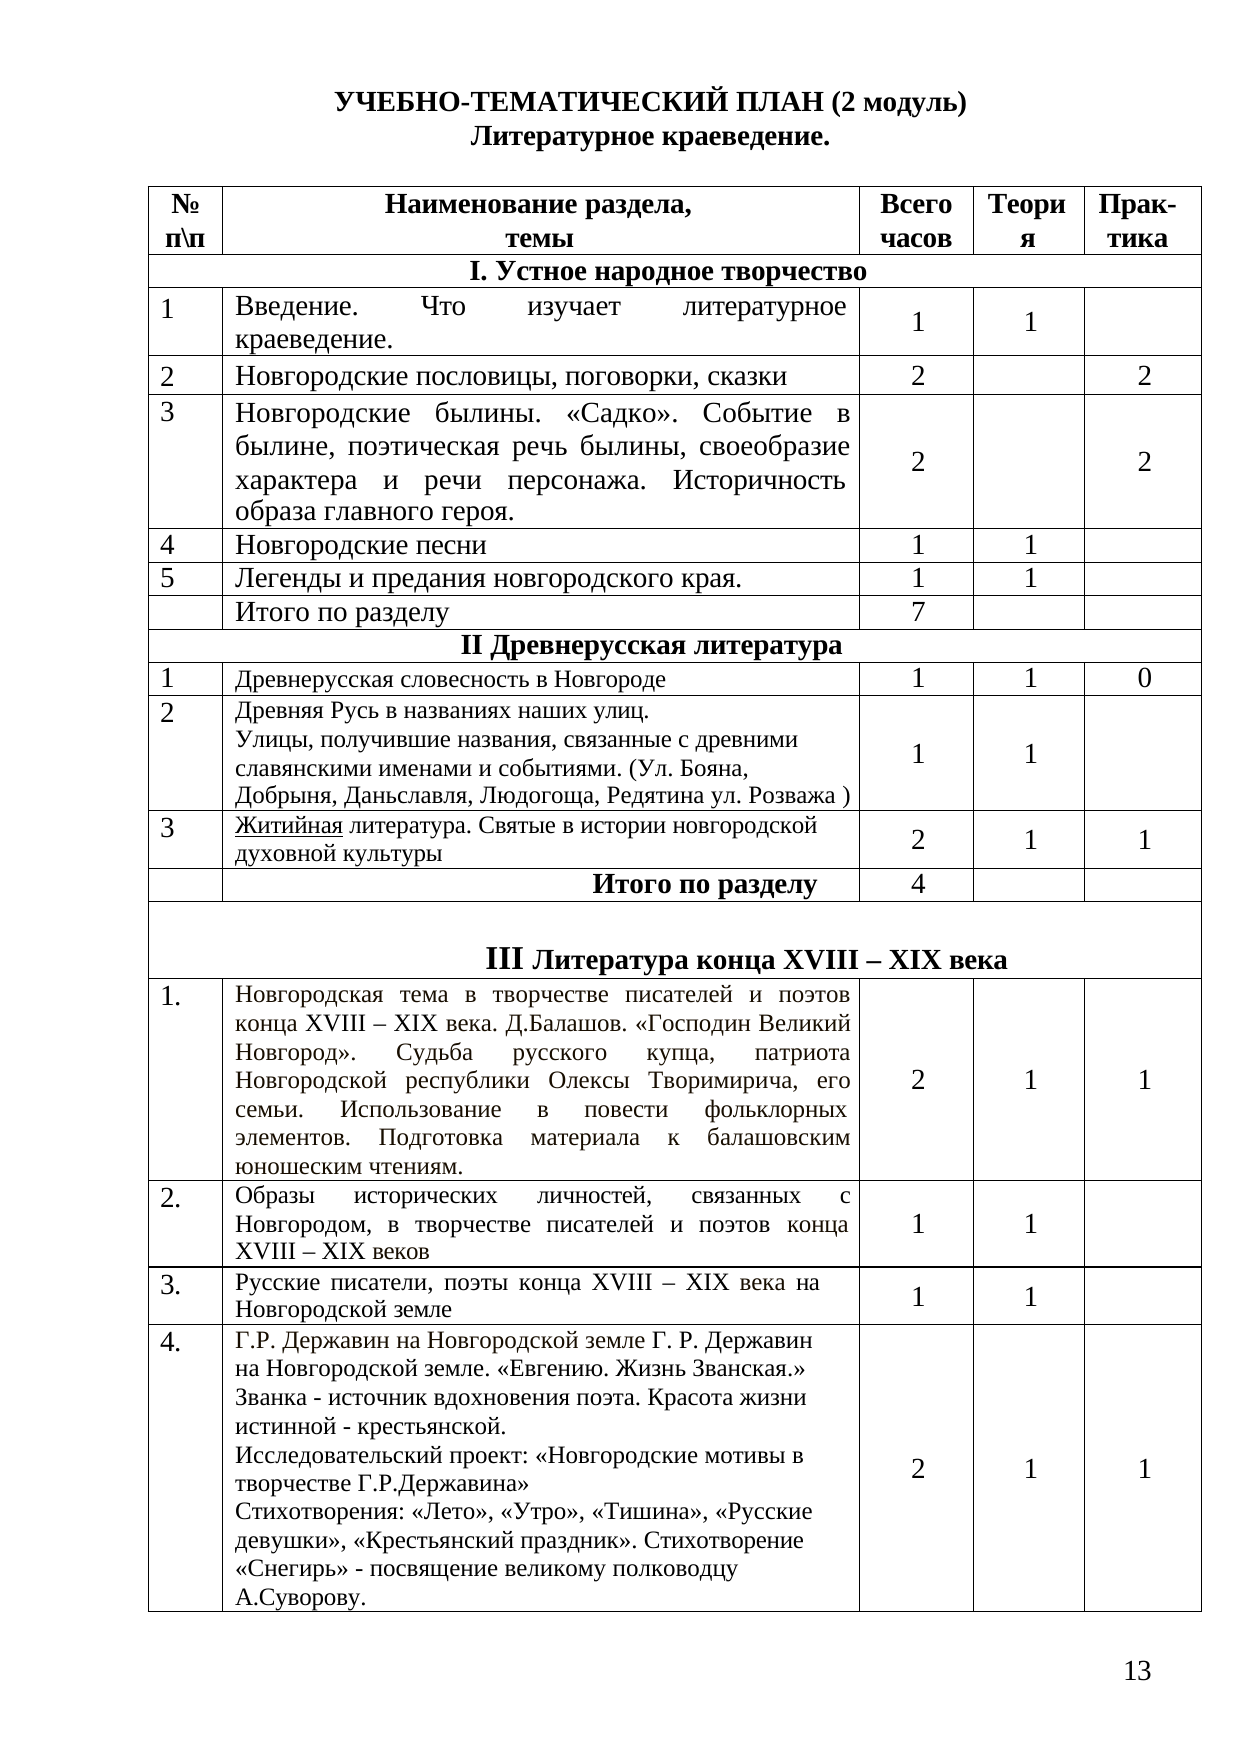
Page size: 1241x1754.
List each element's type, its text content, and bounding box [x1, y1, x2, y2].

table_cell 1 [860, 288, 973, 355]
table_cell [1085, 596, 1201, 628]
table_cell 2 [860, 1325, 973, 1611]
table_cell 1 [860, 696, 973, 810]
table_cell 2 [1085, 356, 1201, 394]
table_cell 1 [974, 529, 1084, 562]
table_header № п\п [149, 187, 222, 254]
table_cell 1 [974, 1181, 1084, 1266]
table_cell [1085, 696, 1201, 810]
table_cell Древнерусская словесность в Новгороде [223, 663, 859, 695]
table_cell Новгородские песни [223, 529, 859, 562]
table_cell [1085, 1268, 1201, 1324]
table_cell [974, 395, 1084, 528]
subtitle УЧЕБНО-ТЕМАТИЧЕСКИЙ ПЛАН (2 модуль) [149, 84, 1151, 118]
table_cell 1 [1085, 811, 1201, 868]
table_cell 1. [149, 979, 222, 1180]
table_header Наименование раздела, темы [223, 187, 859, 254]
table_cell [1085, 1181, 1201, 1266]
table_cell 2 [149, 356, 222, 394]
table_cell [974, 596, 1084, 628]
table_cell 1 [1085, 979, 1201, 1180]
table_cell Легенды и предания новгородского края. [223, 563, 859, 595]
table_cell Итого по разделу [223, 869, 859, 901]
table_cell [974, 356, 1084, 394]
table_cell 1 [974, 979, 1084, 1180]
table_cell [149, 869, 222, 901]
table_cell 1 [1085, 1325, 1201, 1611]
table_cell 1 [860, 663, 973, 695]
table_cell 1 [974, 696, 1084, 810]
table_cell 1 [860, 1268, 973, 1324]
table_cell 2 [860, 811, 973, 868]
table_cell Введение. Что изучает литературное краеведение. [223, 288, 859, 355]
table_cell 2 [149, 696, 222, 810]
table_cell [1085, 288, 1201, 355]
table_cell 2. [149, 1181, 222, 1266]
table_header Всего часов [860, 187, 973, 254]
table_header Теори я [974, 187, 1084, 254]
table_cell [1085, 869, 1201, 901]
table_cell 1 [974, 288, 1084, 355]
table_cell 1 [860, 1181, 973, 1266]
table_cell [1085, 529, 1201, 562]
table_cell Житийная литература. Святые в истории новгородской духовной культуры [223, 811, 859, 868]
table_cell 5 [149, 563, 222, 595]
table_cell 1 [974, 1325, 1084, 1611]
table_cell Образы исторических личностей, связанных с Новгородом, в творчестве писателей и поэтов конца XVIII – XIX веков [223, 1181, 859, 1266]
table_cell Г.Р. Державин на Новгородской земле Г. Р. Державин на Новгородской земле. «Евгению. Жизнь Званская.» Званка - источник вдохновения поэта. Красота жизни истинной - крестьянской. Исследовательский проект: «Новгородские мотивы в творчестве Г.Р.Державина» Стихотворения: «Лето», «Утро», «Тишина», «Русские девушки», «Крестьянский праздник». Стихотворение «Снегирь» - посвящение великому полководцу А.Суворову. [223, 1325, 859, 1611]
text Литературное краеведение. [149, 118, 1152, 152]
table_cell 1 [974, 1268, 1084, 1324]
table_cell 4 [860, 869, 973, 901]
table_cell 1 [860, 563, 973, 595]
table_cell 4. [149, 1325, 222, 1611]
table_cell [1085, 563, 1201, 595]
table_cell III Литература конца XVIII – XIX века [149, 902, 1201, 978]
table_cell 4 [149, 529, 222, 562]
table_cell [974, 869, 1084, 901]
table_cell 1 [974, 811, 1084, 868]
table_cell 0 [1085, 663, 1201, 695]
table_cell Русские писатели, поэты конца XVIII – XIX века на Новгородской земле [223, 1268, 859, 1324]
table_cell 1 [149, 288, 222, 355]
table_header Прак- тика [1085, 187, 1201, 254]
table_cell 1 [974, 563, 1084, 595]
table_cell 3 [149, 395, 222, 528]
table_cell 1 [974, 663, 1084, 695]
table_cell 2 [860, 356, 973, 394]
table_cell Древняя Русь в названиях наших улиц. Улицы, получившие названия, связанные с древними славянскими именами и событиями. (Ул. Бояна, Добрыня, Даньславля, Людогоща, Редятина ул. Розважа ) [223, 696, 859, 810]
table_cell Новгородская тема в творчестве писателей и поэтов конца XVIII – XIX века. Д.Балашов. «Господин Великий Новгород». Судьба русского купца, патриота Новгородской республики Олексы Творимирича, его семьи. Использование в повести фольклорных элементов. Подготовка материала к балашовским юношеским чтениям. [223, 979, 859, 1180]
table_cell Новгородские пословицы, поговорки, сказки [223, 356, 859, 394]
table_cell [149, 596, 222, 628]
table_cell 7 [860, 596, 973, 628]
table_cell II Древнерусская литература [149, 630, 1201, 662]
table_cell 1 [860, 529, 973, 562]
table_cell Итого по разделу [223, 596, 859, 628]
table_cell 2 [860, 395, 973, 528]
table_cell Новгородские былины. «Садко». Событие в былине, поэтическая речь былины, своеобразие характера и речи персонажа. Историчность образа главного героя. [223, 395, 859, 528]
table_cell I. Устное народное творчество [149, 255, 1201, 287]
table_cell 2 [1085, 395, 1201, 528]
table_cell 3 [149, 811, 222, 868]
table_cell 3. [149, 1268, 222, 1324]
table_cell 2 [860, 979, 973, 1180]
table_cell 1 [149, 663, 222, 695]
